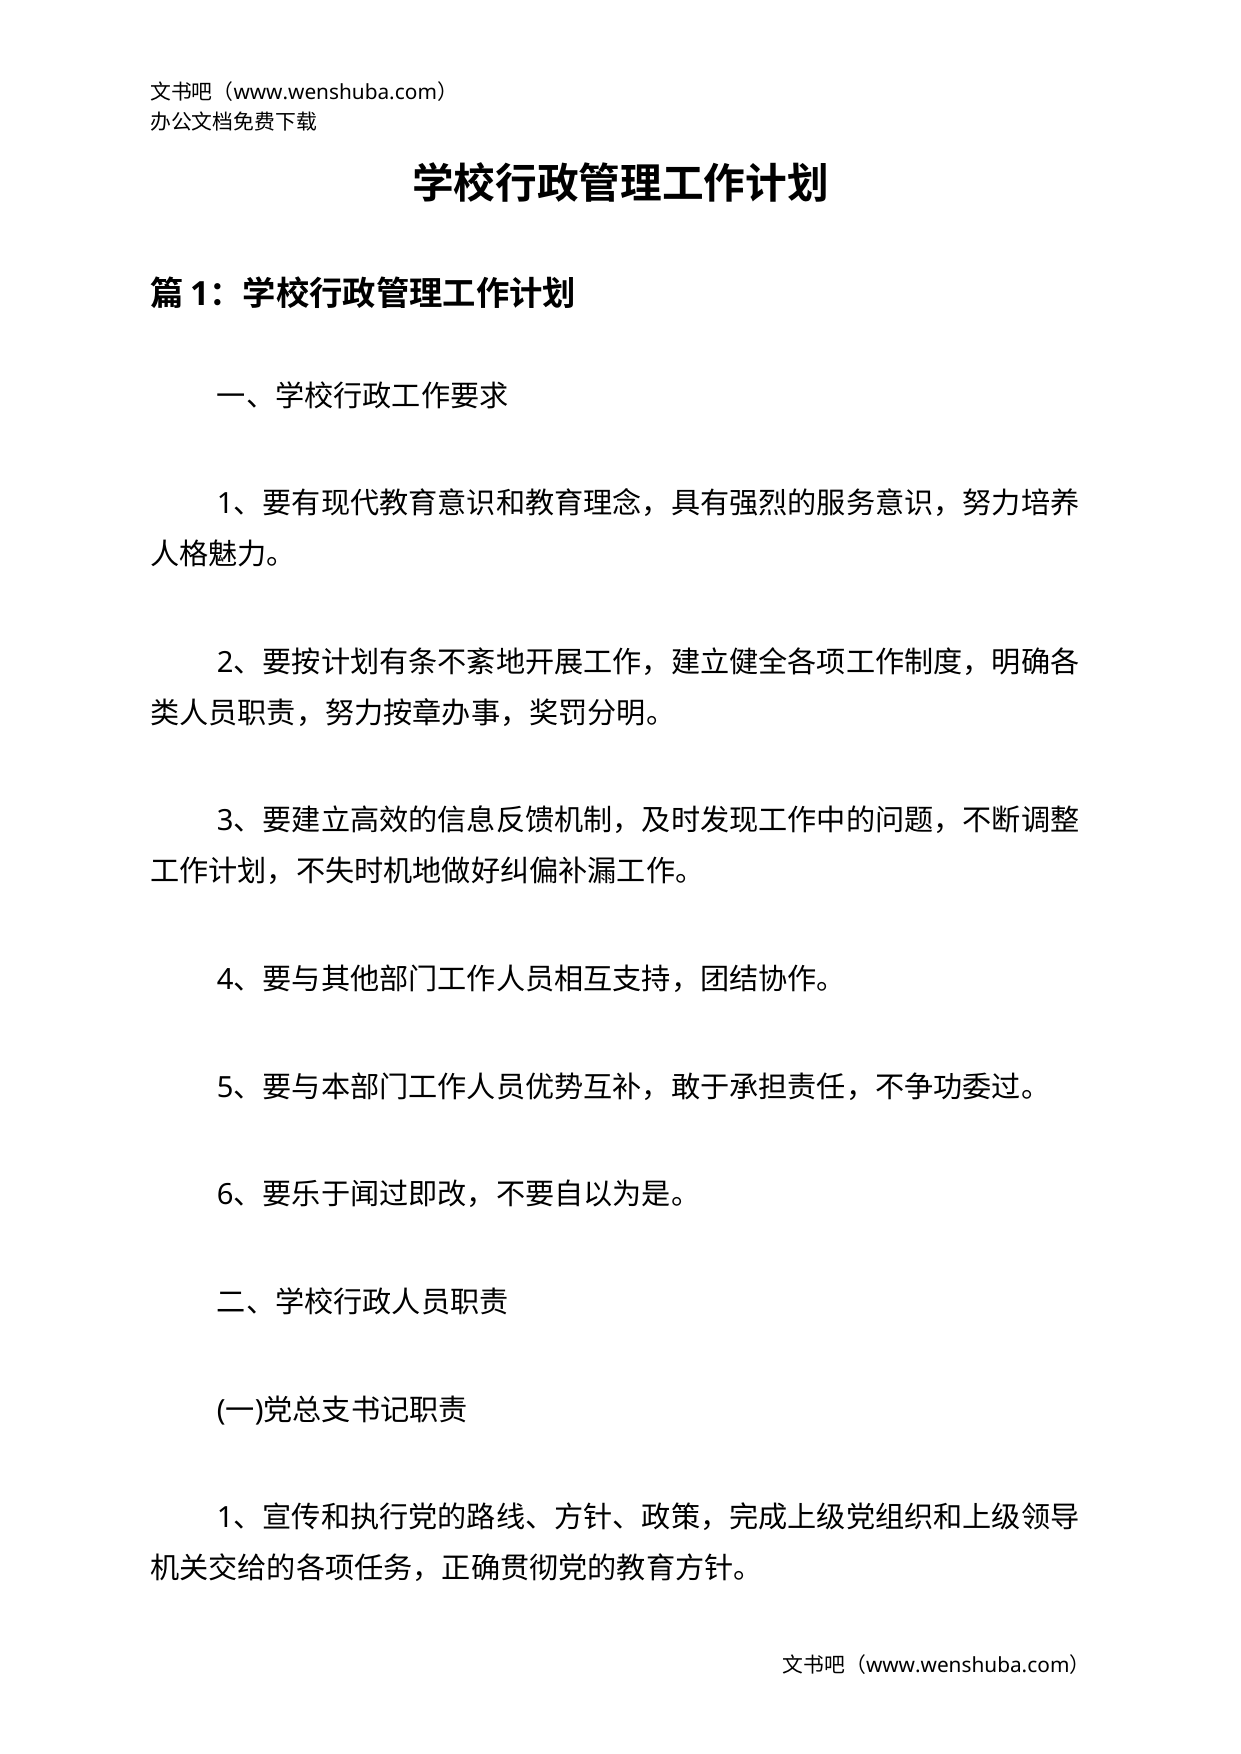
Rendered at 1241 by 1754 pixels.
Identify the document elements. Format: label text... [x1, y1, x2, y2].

text 4、要与其他部门工作人员相互支持，团结协作。 [150, 955, 1090, 998]
text 篇1：学校行政管理工作计划 [150, 267, 1090, 316]
subtitle 学校行政管理工作计划 [150, 150, 1090, 210]
text 二、学校行政人员职责 [150, 1278, 1090, 1321]
text 1、宣传和执行党的路线、方针、政策，完成上级党组织和上级领导机关交给的各项任务，正确贯彻党的教育方针。 [150, 1494, 1090, 1587]
text 2、要按计划有条不紊地开展工作，建立健全各项工作制度，明确各类人员职责，努力按章办事，奖罚分明。 [150, 638, 1090, 732]
text 6、要乐于闻过即改，不要自以为是。 [150, 1171, 1090, 1213]
text 5、要与本部门工作人员优势互补，敢于承担责任，不争功委过。 [150, 1063, 1090, 1106]
text 1、要有现代教育意识和教育理念，具有强烈的服务意识，努力培养人格魅力。 [150, 480, 1090, 573]
text 一、学校行政工作要求 [150, 372, 1090, 415]
text (一)党总支书记职责 [150, 1386, 1090, 1428]
text 3、要建立高效的信息反馈机制，及时发现工作中的问题，不断调整工作计划，不失时机地做好纠偏补漏工作。 [150, 797, 1090, 890]
